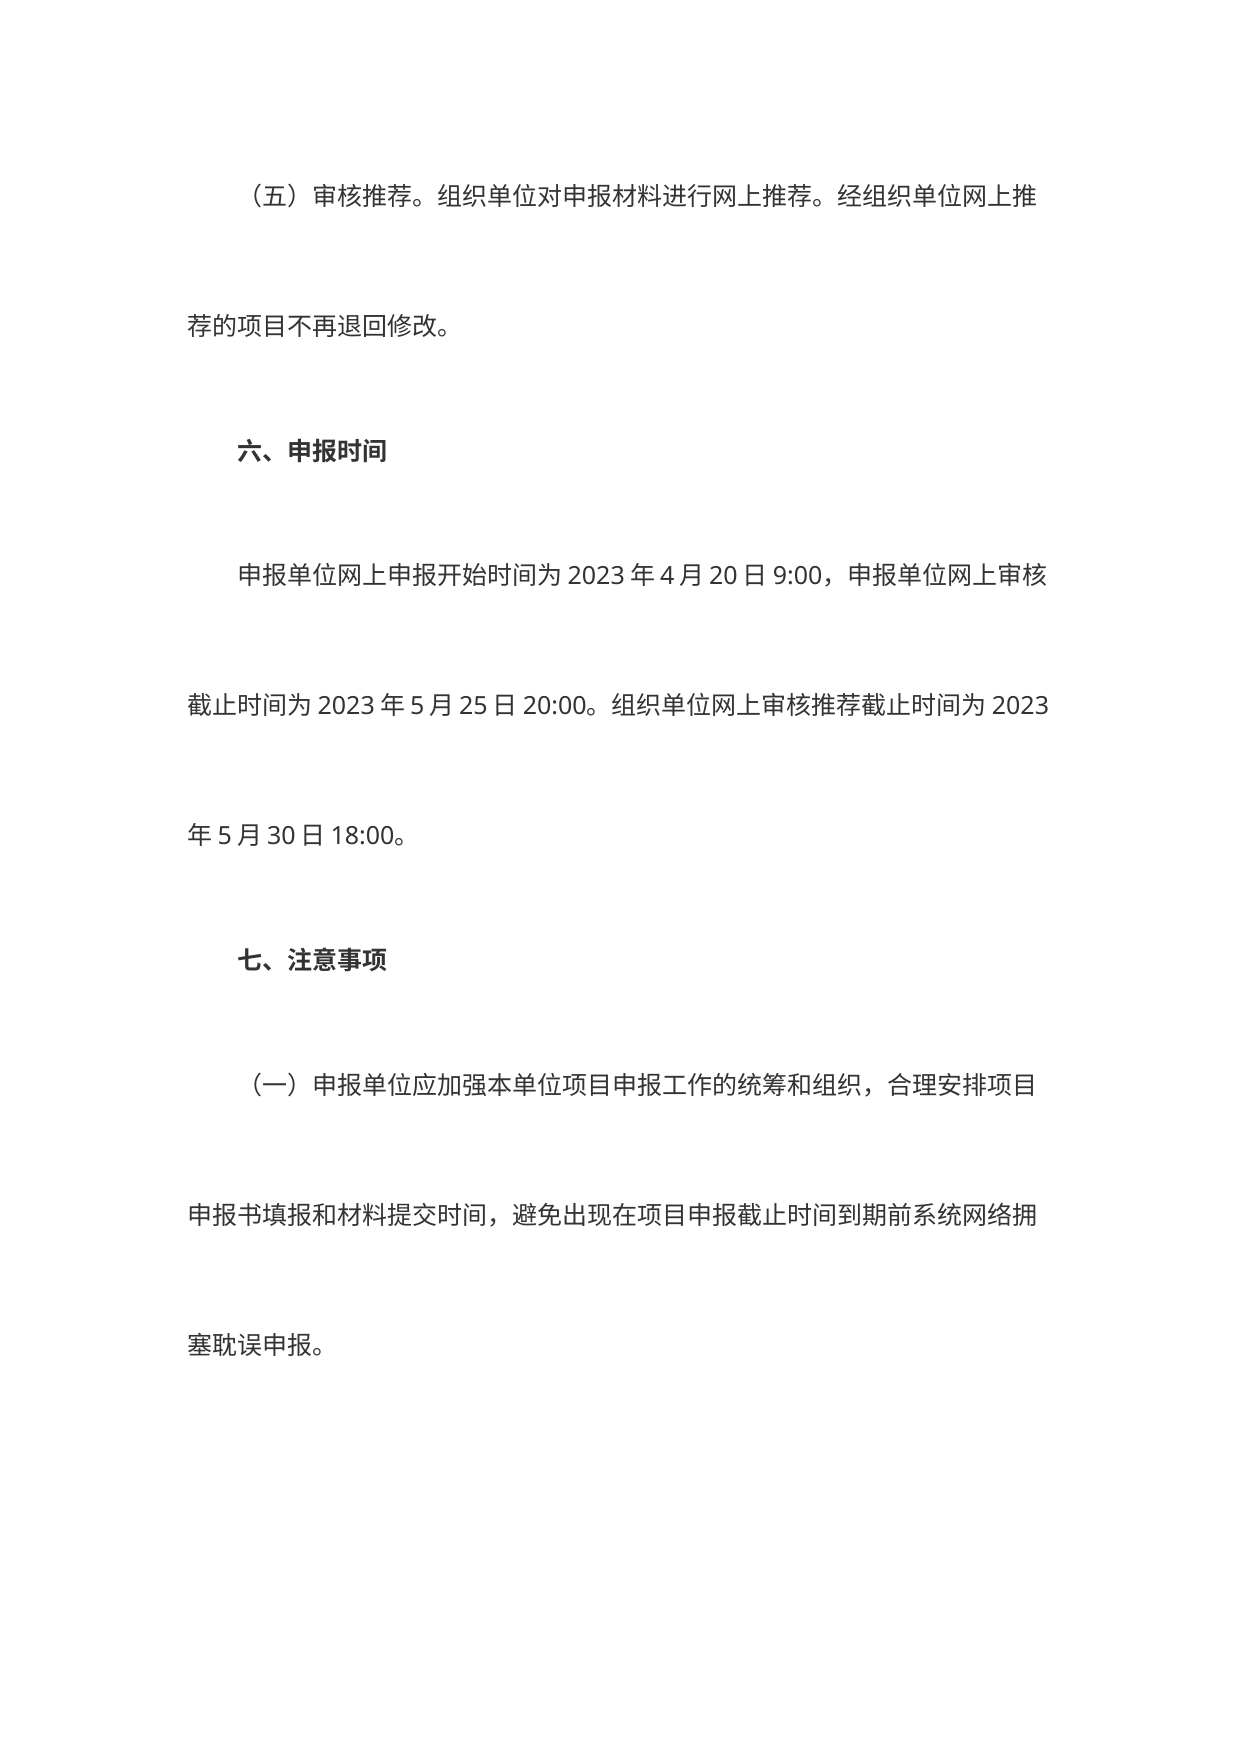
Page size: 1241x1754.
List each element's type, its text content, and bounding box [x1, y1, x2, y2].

text 六、申报时间 [187, 417, 1053, 482]
text （一）申报单位应加强本单位项目申报工作的统筹和组织，合理安排项目申报书填报和材料提交时间，避免出现在项目申报截止时间到期前系统网络拥塞耽误申报。 [187, 1051, 1053, 1376]
text 七、注意事项 [187, 926, 1053, 991]
text 申报单位网上申报开始时间为2023年4月20日9:00，申报单位网上审核截止时间为2023年5月25日20:00。组织单位网上审核推荐截止时间为2023年5月30日18:00。 [187, 541, 1053, 866]
text （五）审核推荐。组织单位对申报材料进行网上推荐。经组织单位网上推荐的项目不再退回修改。 [187, 162, 1053, 357]
